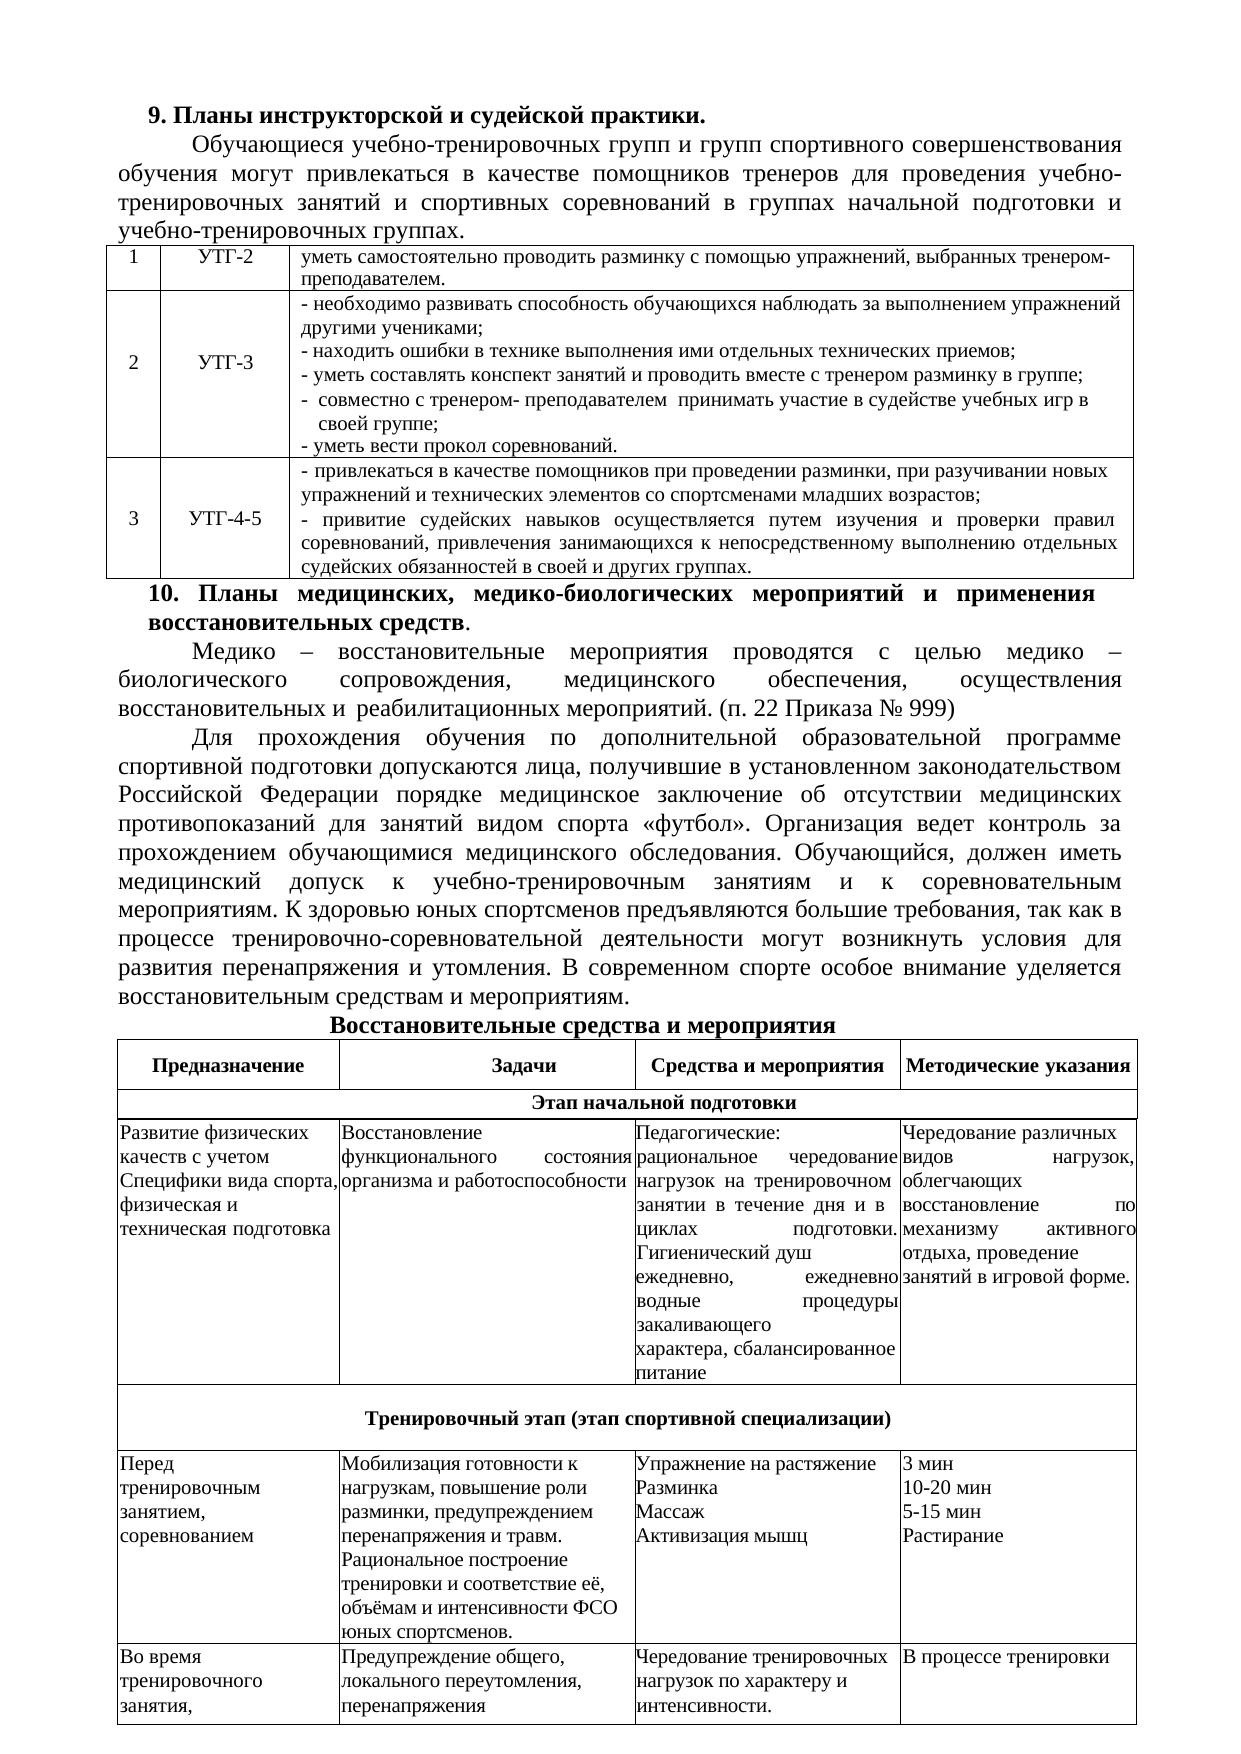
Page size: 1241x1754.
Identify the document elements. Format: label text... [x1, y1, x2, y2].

table_cell Этап начальной подготовки [118, 1090, 1137, 1118]
table_cell Перед тренировочным занятием, соревнованием [118, 1451, 339, 1643]
table_header Задачи [340, 1040, 635, 1089]
text Для прохождения обучения по дополнительной образовательной программе спортивной подготовки допускаются лица, получившие в установленном законодательством Российской Федерации порядке медицинское заключение об отсутствии медицинских противопоказаний для занятий видом спорта «футбол». Организация ведет контроль за прохождением обучающимися медицинского обследования. Обучающийся, должен иметь медицинский допуск к учебно-тренировочным занятиям и к соревновательным мероприятиям. К здоровью юных спортсменов предъявляются большие требования, так как в процессе тренировочно-соревновательной деятельности могут возникнуть условия для развития перенапряжения и утомления. В современном спорте особое внимание уделяется восстановительным средствам и мероприятиям. [118, 722, 1122, 1009]
table_cell Упражнение на растяжение Разминка Массаж Активизация мышц [636, 1451, 900, 1643]
table_header Развитие физических качеств с учетом Специфики вида спорта, физическая и техническая подготовка [118, 1120, 339, 1384]
table_cell Тренировочный этап (этап спортивной специализации) [118, 1385, 1136, 1450]
table_header Педагогические: рациональное чередование нагрузок на тренировочном занятии в течение дня и в циклах подготовки. Гигиенический душ ежедневно, ежедневно водные процедуры закаливающего характера, сбалансированное питание [636, 1120, 900, 1384]
table_cell 3 мин 10-20 мин 5-15 мин Растирание [901, 1451, 1136, 1643]
table_header Средства и мероприятия [636, 1040, 900, 1089]
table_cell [636, 1644, 900, 1724]
table_cell 2 [107, 291, 160, 457]
table_header уметь самостоятельно проводить разминку с помощью упражнений, выбранных тренером-преподавателем. [290, 246, 1133, 290]
table_header Предназначение [118, 1040, 339, 1089]
table_header Чередование различных видов нагрузок, облегчающих восстановление по механизму активного отдыха, проведение занятий в игровой форме. [901, 1120, 1136, 1384]
text Медико – восстановительные мероприятия проводятся с целью медико – биологического сопровождения, медицинского обеспечения, осуществления восстановительных и реабилитационных мероприятий. (п. 22 Приказа № 999) [118, 636, 1123, 722]
table_cell УТГ-4-5 [161, 458, 289, 578]
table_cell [901, 1644, 1136, 1724]
text 10. Планы медицинских, медико-биологических мероприятий и применения восстановительных средств. [148, 579, 1095, 636]
table_header Восстановление функционального состояния организма и работоспособности [340, 1120, 635, 1384]
table_header УТГ-2 [161, 246, 289, 290]
text Обучающиеся учебно-тренировочных групп и групп спортивного совершенствования обучения могут привлекаться в качестве помощников тренеров для проведения учебно- тренировочных занятий и спортивных соревнований в группах начальной подготовки и учебно-тренировочных группах. [118, 129, 1122, 244]
table_header Методические указания [901, 1040, 1137, 1089]
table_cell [340, 1644, 635, 1724]
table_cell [118, 1644, 339, 1724]
text Восстановительные средства и мероприятия [329, 1010, 1163, 1039]
text 9. Планы инструкторской и судейской практики. [148, 101, 1163, 129]
table_cell УТГ-3 [161, 291, 289, 457]
table_cell необходимо развивать способность обучающихся наблюдать за выполнением упражнений другими учениками; находить ошибки в технике выполнения ими отдельных технических приемов; уметь составлять конспект занятий и проводить вместе с тренером разминку в группе; совместно с тренером- преподавателем принимать участие в судействе учебных игр в своей группе; уметь вести прокол соревнований. [290, 291, 1133, 457]
table_cell 3 [107, 458, 160, 578]
table_cell привлекаться в качестве помощников при проведении разминки, при разучивании новых упражнений и технических элементов со спортсменами младших возрастов; привитие судейских навыков осуществляется путем изучения и проверки правил соревнований, привлечения занимающихся к непосредственному выполнению отдельных судейских обязанностей в своей и других группах. [290, 458, 1133, 578]
table_header 1 [107, 246, 160, 290]
table_cell Мобилизация готовности к нагрузкам, повышение роли разминки, предупреждением перенапряжения и травм. Рациональное построение тренировки и соответствие её, объёмам и интенсивности ФСО юных спортсменов. [340, 1451, 635, 1643]
